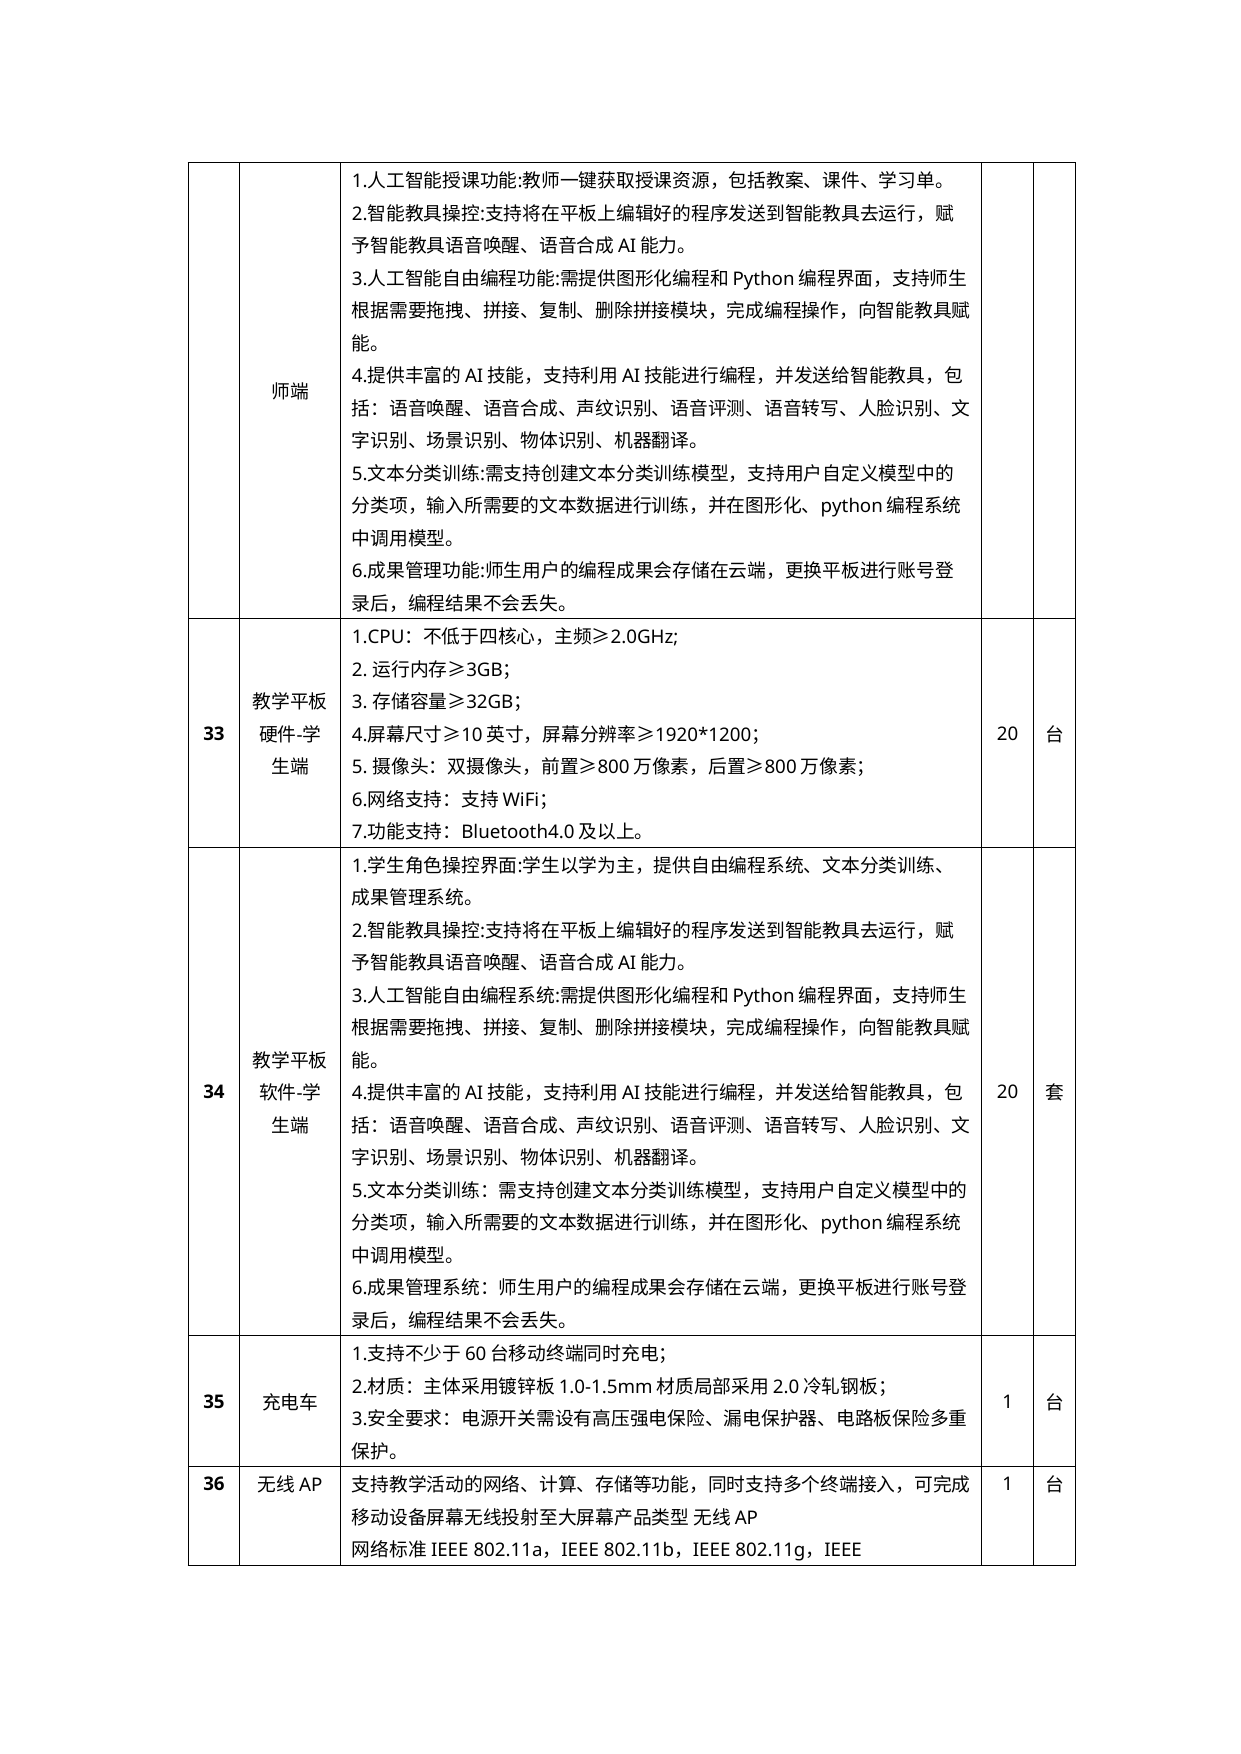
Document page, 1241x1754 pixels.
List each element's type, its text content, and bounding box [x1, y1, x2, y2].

table_cell 台 [1034, 1336, 1075, 1466]
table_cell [341, 163, 981, 618]
table_cell 34 [189, 848, 239, 1335]
table_cell 33 [189, 619, 239, 847]
table_cell 台 [1034, 619, 1075, 847]
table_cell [341, 1467, 981, 1565]
table_cell 32 [189, 163, 239, 618]
table_cell 35 [189, 1336, 239, 1466]
table_cell 教学平板软件-学生端 [240, 848, 340, 1335]
table_cell 20 [982, 619, 1033, 847]
table_cell 20 [982, 848, 1033, 1335]
table_cell 1 [982, 1336, 1033, 1466]
table_cell 套 [1034, 163, 1075, 618]
table_cell 教学平板软件-教师端 [240, 163, 340, 618]
table_cell 1.学生角色操控界面:学生以学为主，提供自由编程系统、文本分类训练、成果管理系统。 2.智能教具操控:支持将在平板上编辑好的程序发送到智能教具去运行，赋予智能教具语音唤醒、语音合成AI能力。 3.人工智能自由编程系统:需提供图形化编程和Python编程界面，支持师生根据需要拖拽、拼接、复制、删除拼接模块，完成编程操作，向智能教具赋能。 4.提供丰富的AI技能，支持利用AI技能进行编程，并发送给智能教具，包括：语音唤醒、语音合成、声纹识别、语音评测、语音转写、人脸识别、文字识别、场景识别、物体识别、机器翻译。 5.文本分类训练：需支持创建文本分类训练模型，支持用户自定义模型中的分类项，输入所需要的文本数据进行训练，并在图形化、python编程系统中调用模型。 6.成果管理系统：师生用户的编程成果会存储在云端，更换平板进行账号登录后，编程结果不会丢失。 [341, 848, 981, 1335]
table_cell 套 [1034, 848, 1075, 1335]
table_cell 1.CPU：不低于四核心，主频≥2.0GHz; 2. 运行内存≥3GB； 3. 存储容量≥32GB； 4.屏幕尺寸≥10英寸，屏幕分辨率≥1920*1200； 5. 摄像头：双摄像头，前置≥800万像素，后置≥800万像素； 6.网络支持：支持WiFi； 7.功能支持：Bluetooth4.0及以上。 [341, 619, 981, 847]
table_cell 1.支持不少于60台移动终端同时充电； 2.材质：主体采用镀锌板1.0-1.5mm材质局部采用2.0冷轧钢板； 3.安全要求：电源开关需设有高压强电保险、漏电保护器、电路板保险多重保护。 [341, 1336, 981, 1466]
table_cell 台 [1034, 1467, 1075, 1565]
table_cell 1 [982, 163, 1033, 618]
table_cell 无线AP [240, 1467, 340, 1565]
table_cell 教学平板硬件-学生端 [240, 619, 340, 847]
table_cell 1 [982, 1467, 1033, 1565]
table_cell 36 [189, 1467, 239, 1565]
table_cell 充电车 [240, 1336, 340, 1466]
